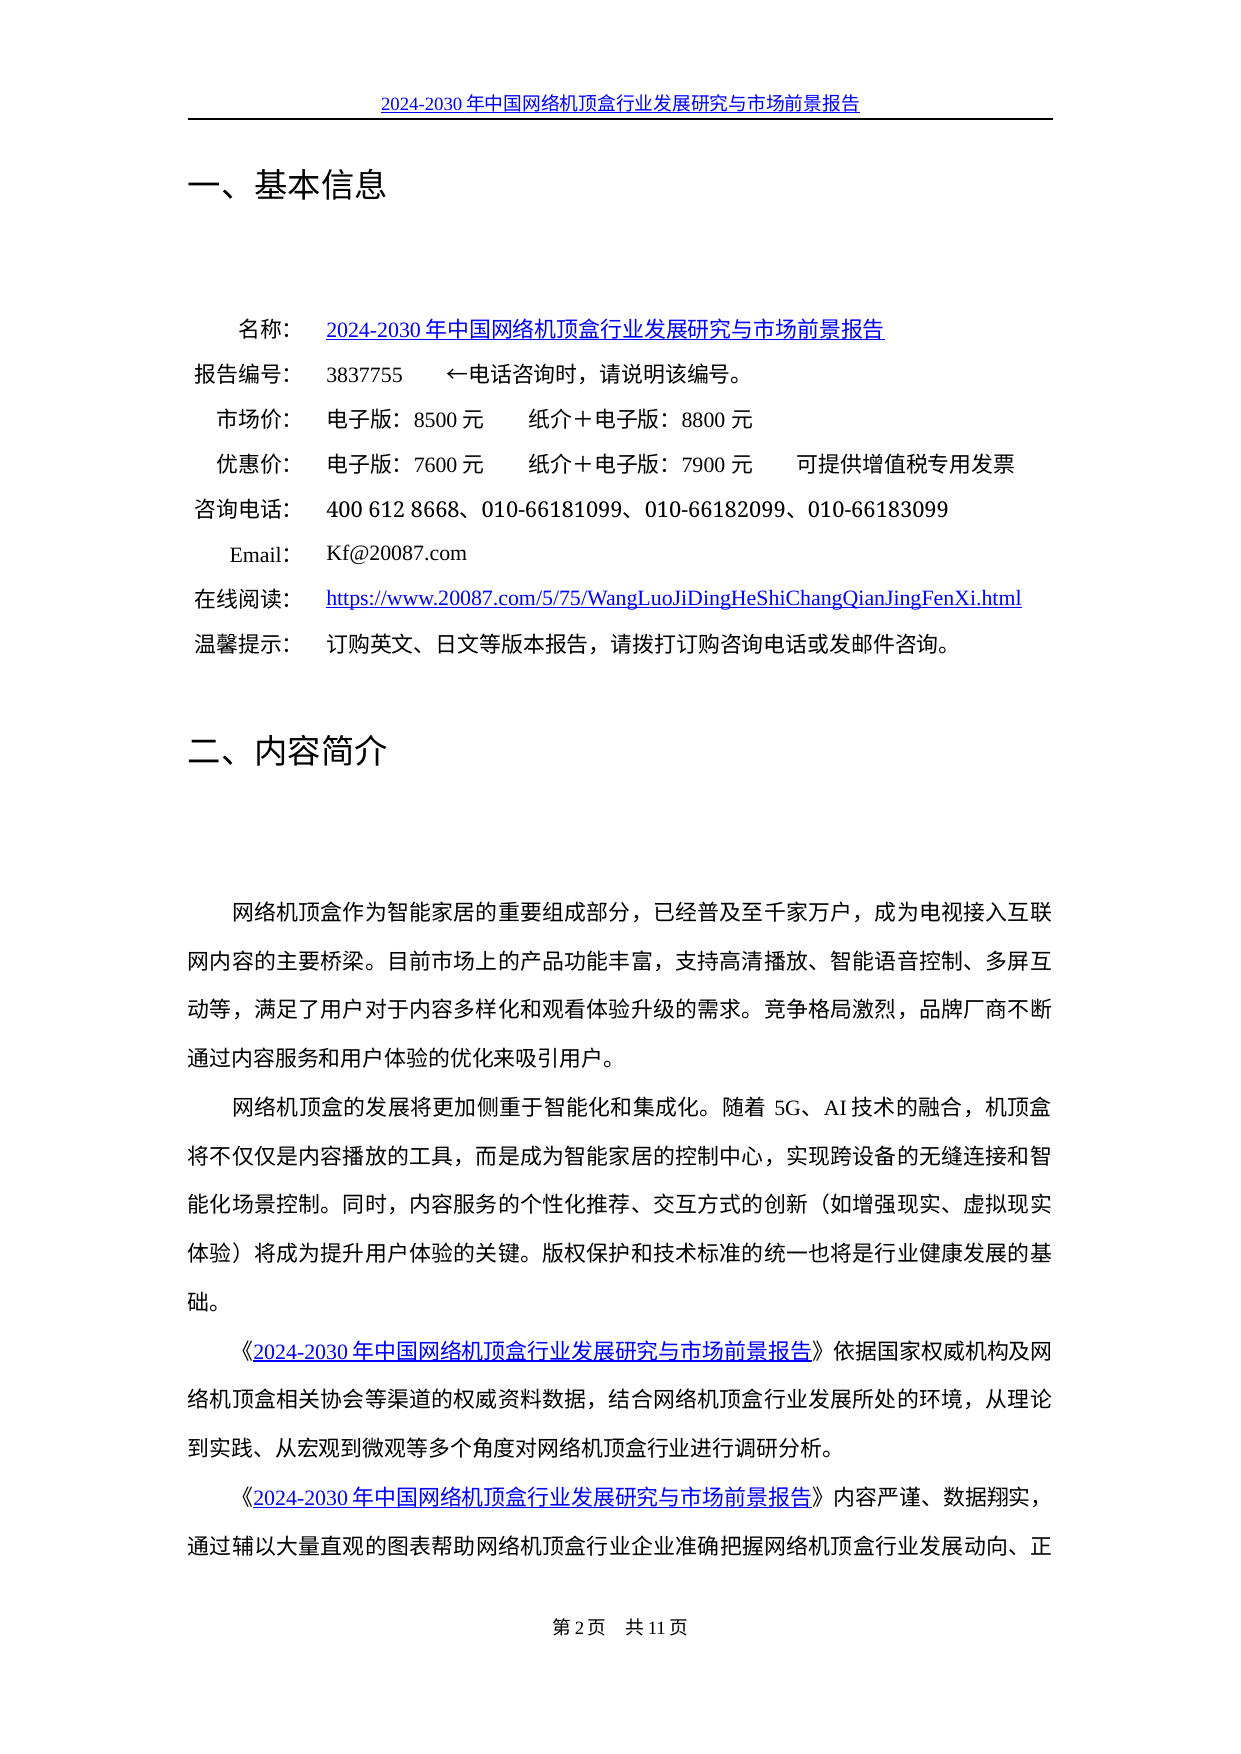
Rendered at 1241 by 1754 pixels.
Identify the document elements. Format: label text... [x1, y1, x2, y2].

table_cell Kf@20087.com [315, 537, 1073, 582]
table_cell 电子版：8500 元 纸介＋电子版：8800 元 [315, 402, 1073, 447]
table_cell 报告编号： [167, 357, 315, 402]
table_cell 订购英文、日文等版本报告，请拨打订购咨询电话或发邮件咨询。 [315, 627, 1073, 672]
table_cell 温馨提示： [167, 627, 315, 672]
table_cell 3837755 ←电话咨询时，请说明该编号。 [315, 357, 1073, 402]
table_cell 市场价： [167, 402, 315, 447]
title 二、内容简介 [187, 717, 1053, 782]
table_cell 在线阅读： [167, 582, 315, 627]
table_header 名称： [167, 312, 315, 357]
table_cell 优惠价： [167, 447, 315, 492]
table_header 2024-2030年中国网络机顶盒行业发展研究与市场前景报告 [315, 312, 1073, 357]
title 一、基本信息 [187, 150, 1053, 215]
table_cell [315, 582, 1073, 627]
table_cell Email： [167, 537, 315, 582]
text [187, 894, 1053, 1561]
table_cell 电子版：7600 元 纸介＋电子版：7900 元 可提供增值税专用发票 [315, 447, 1073, 492]
table_cell 咨询电话： [167, 492, 315, 537]
table_cell 400 612 8668、010-66181099、010-66182099、010-66183099 [315, 492, 1073, 537]
